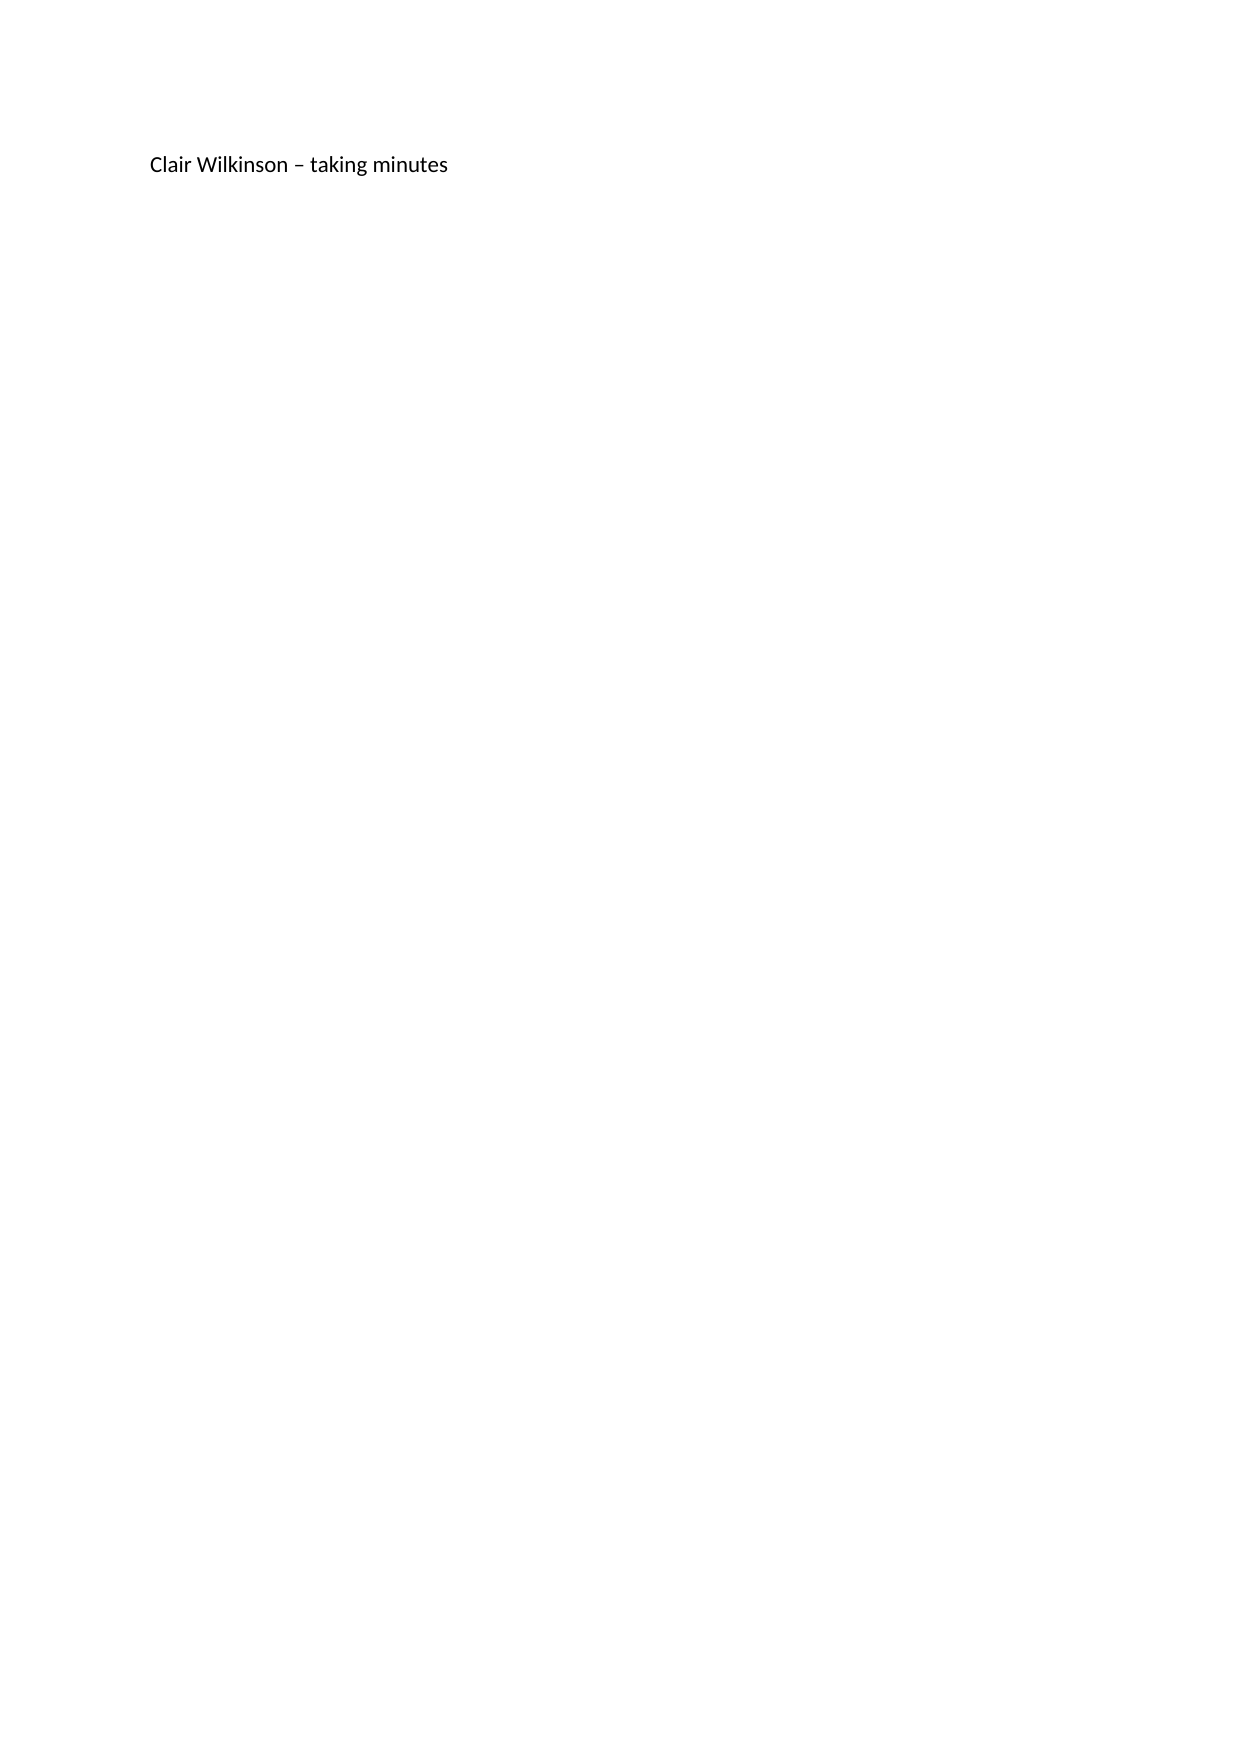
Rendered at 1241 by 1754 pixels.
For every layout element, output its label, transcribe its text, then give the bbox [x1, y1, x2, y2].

text Clair Wilkinson – taking minutes [150, 150, 1090, 178]
